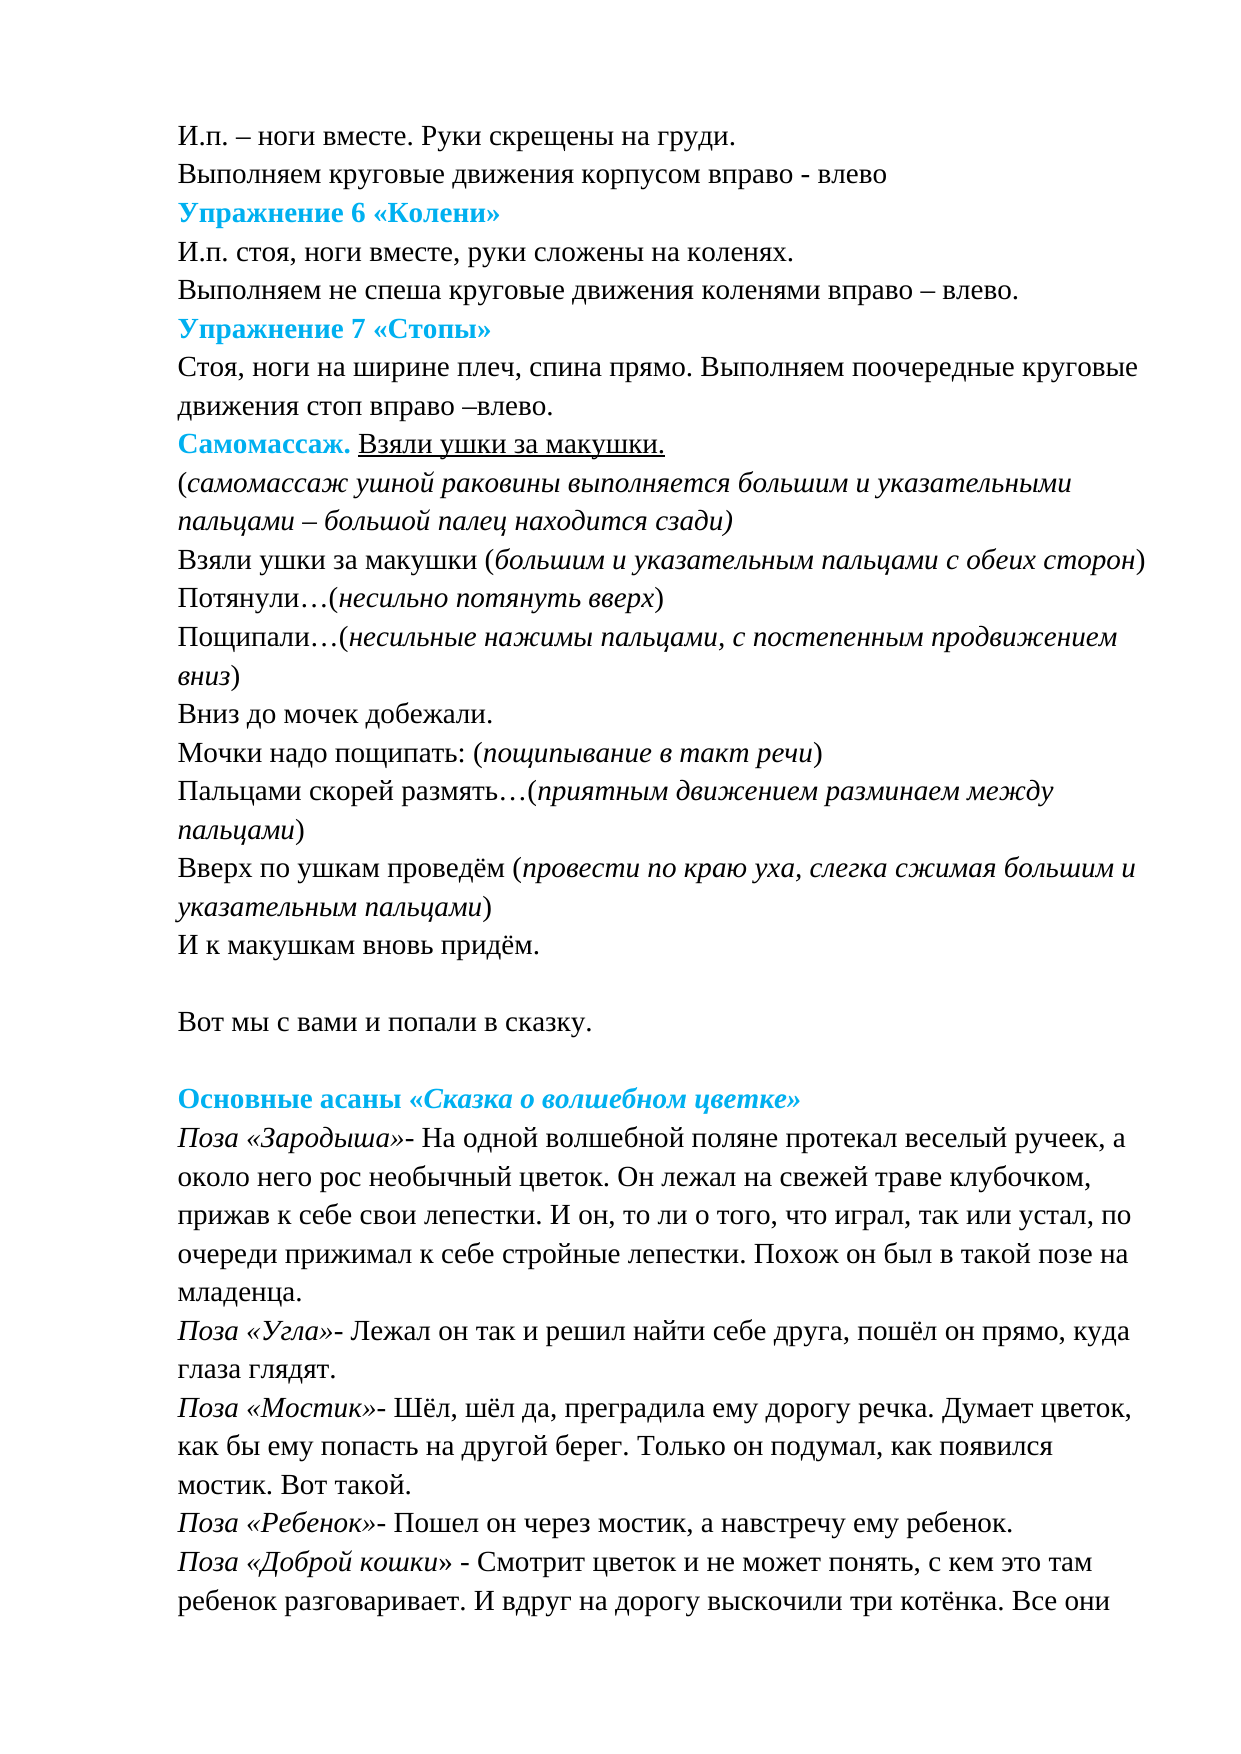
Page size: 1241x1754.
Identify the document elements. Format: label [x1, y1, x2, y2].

text [177, 118, 1152, 1616]
